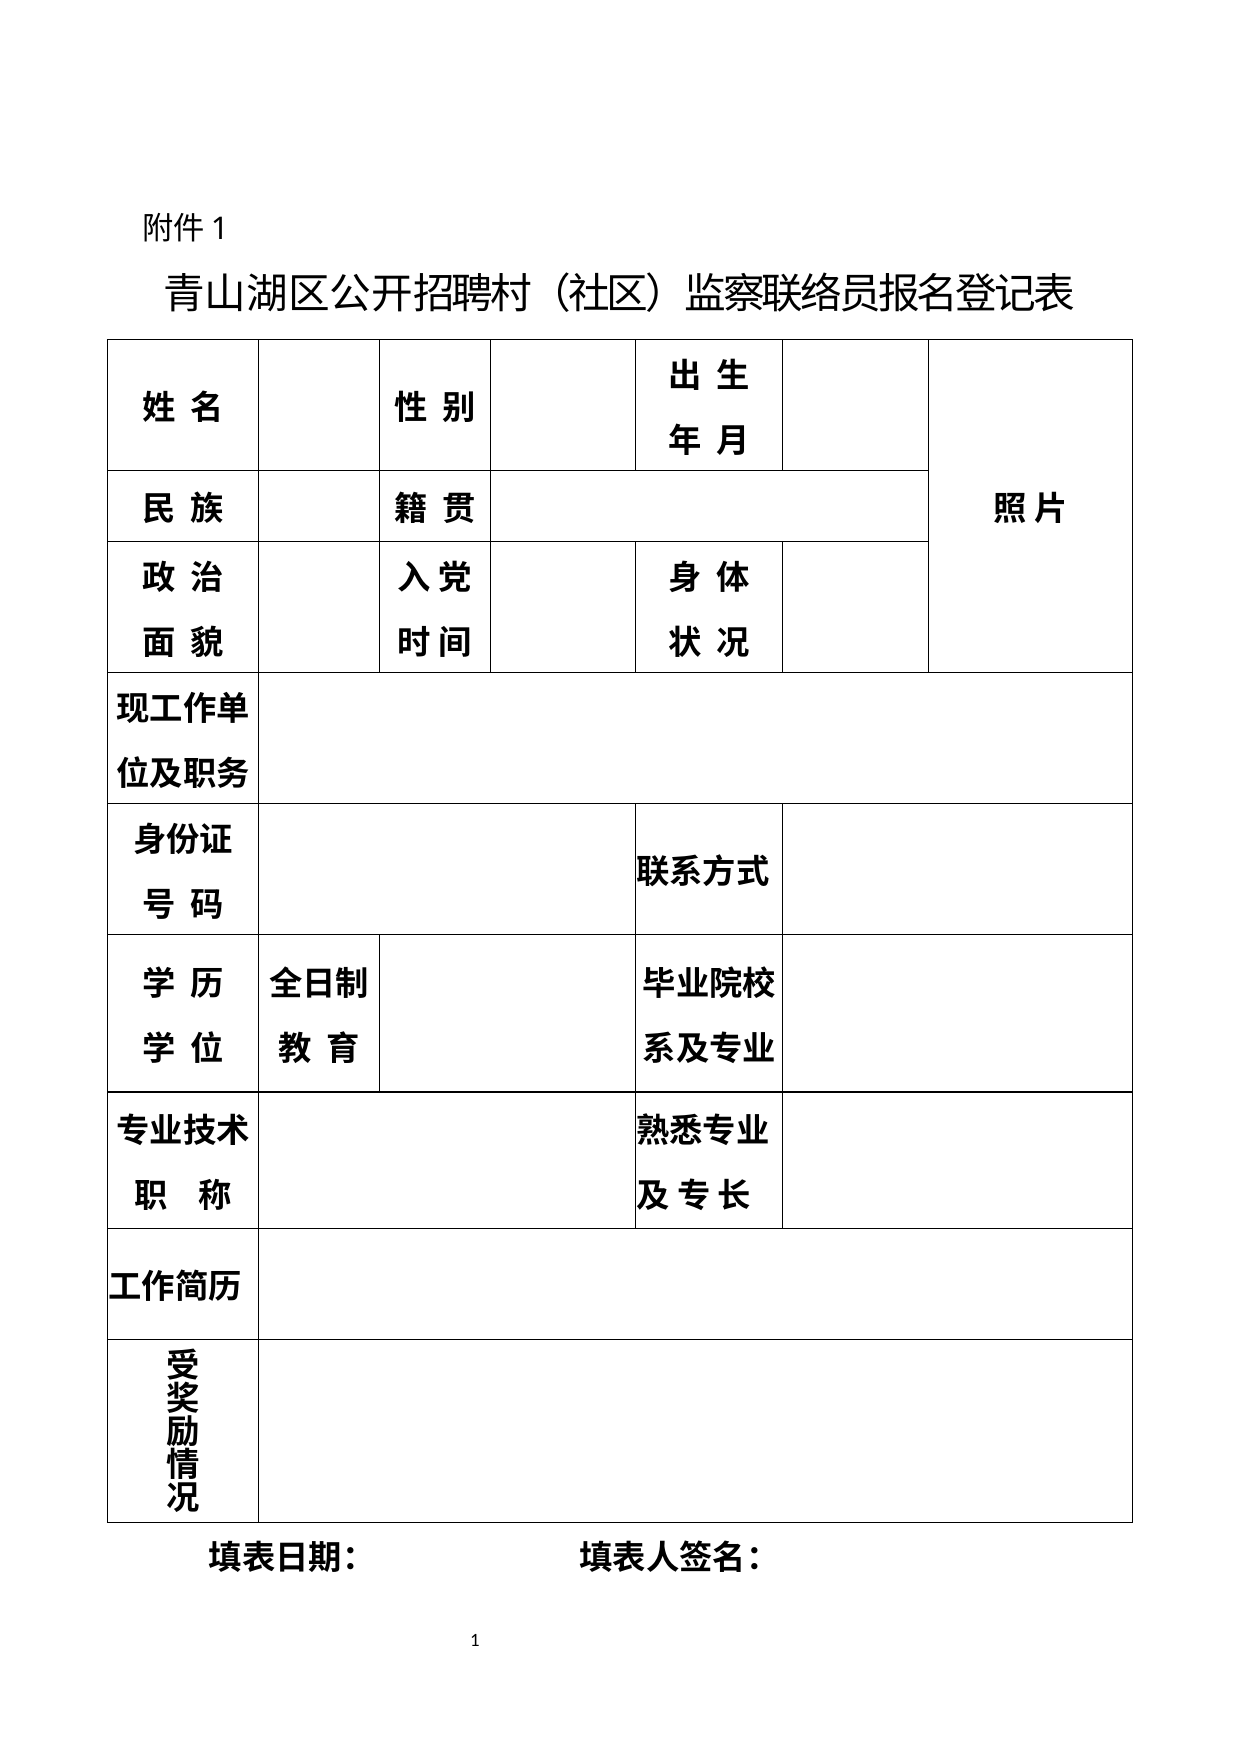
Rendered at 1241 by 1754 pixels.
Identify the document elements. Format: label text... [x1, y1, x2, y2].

table_cell 现工作单 位及职务 [108, 673, 258, 803]
table_header [259, 340, 379, 470]
table_cell [783, 542, 928, 672]
table_header 姓 名 [108, 340, 258, 470]
table_cell 全日制 教 育 [259, 935, 379, 1091]
table_cell [783, 1093, 1132, 1228]
table_cell [259, 804, 635, 934]
table_cell 学 历 学 位 [108, 935, 258, 1091]
table_cell [259, 542, 379, 672]
table_cell 身份证 号 码 [108, 804, 258, 934]
table_cell [783, 935, 1132, 1091]
table_cell [783, 804, 1132, 934]
table_cell 籍 贯 [380, 471, 490, 541]
text 附件1 [142, 193, 1098, 258]
table_cell [380, 935, 635, 1091]
table_cell [259, 1093, 635, 1228]
text 青山湖区公开招聘村（社区）监察联络员报名登记表 [142, 258, 1098, 323]
table_cell [491, 542, 635, 672]
table_header 出 生 年 月 [636, 340, 782, 470]
table_header 性 别 [380, 340, 490, 470]
table_cell 专业技术 职 称 [108, 1093, 258, 1228]
table_cell [259, 673, 1132, 803]
table_cell 联系方式 [636, 804, 782, 934]
table_header 照 片 [929, 340, 1132, 672]
table_header [783, 340, 928, 470]
table_cell 民 族 [108, 471, 258, 541]
table_cell [491, 471, 928, 541]
table_cell 熟悉专业 及 专 长 [636, 1093, 782, 1228]
table_cell [259, 471, 379, 541]
table_cell 入 党 时 间 [380, 542, 490, 672]
table_cell [259, 1340, 1132, 1522]
table_cell 受奖励情况 [108, 1340, 258, 1522]
table_header [491, 340, 635, 470]
table_cell 毕业院校 系及专业 [636, 935, 782, 1091]
table_cell 政 治 面 貌 [108, 542, 258, 672]
table_cell [259, 1229, 1132, 1339]
table_cell 工作简历 [108, 1229, 258, 1339]
text 填表日期： 填表人签名： [142, 1523, 1098, 1588]
table_cell 身 体 状 况 [636, 542, 782, 672]
